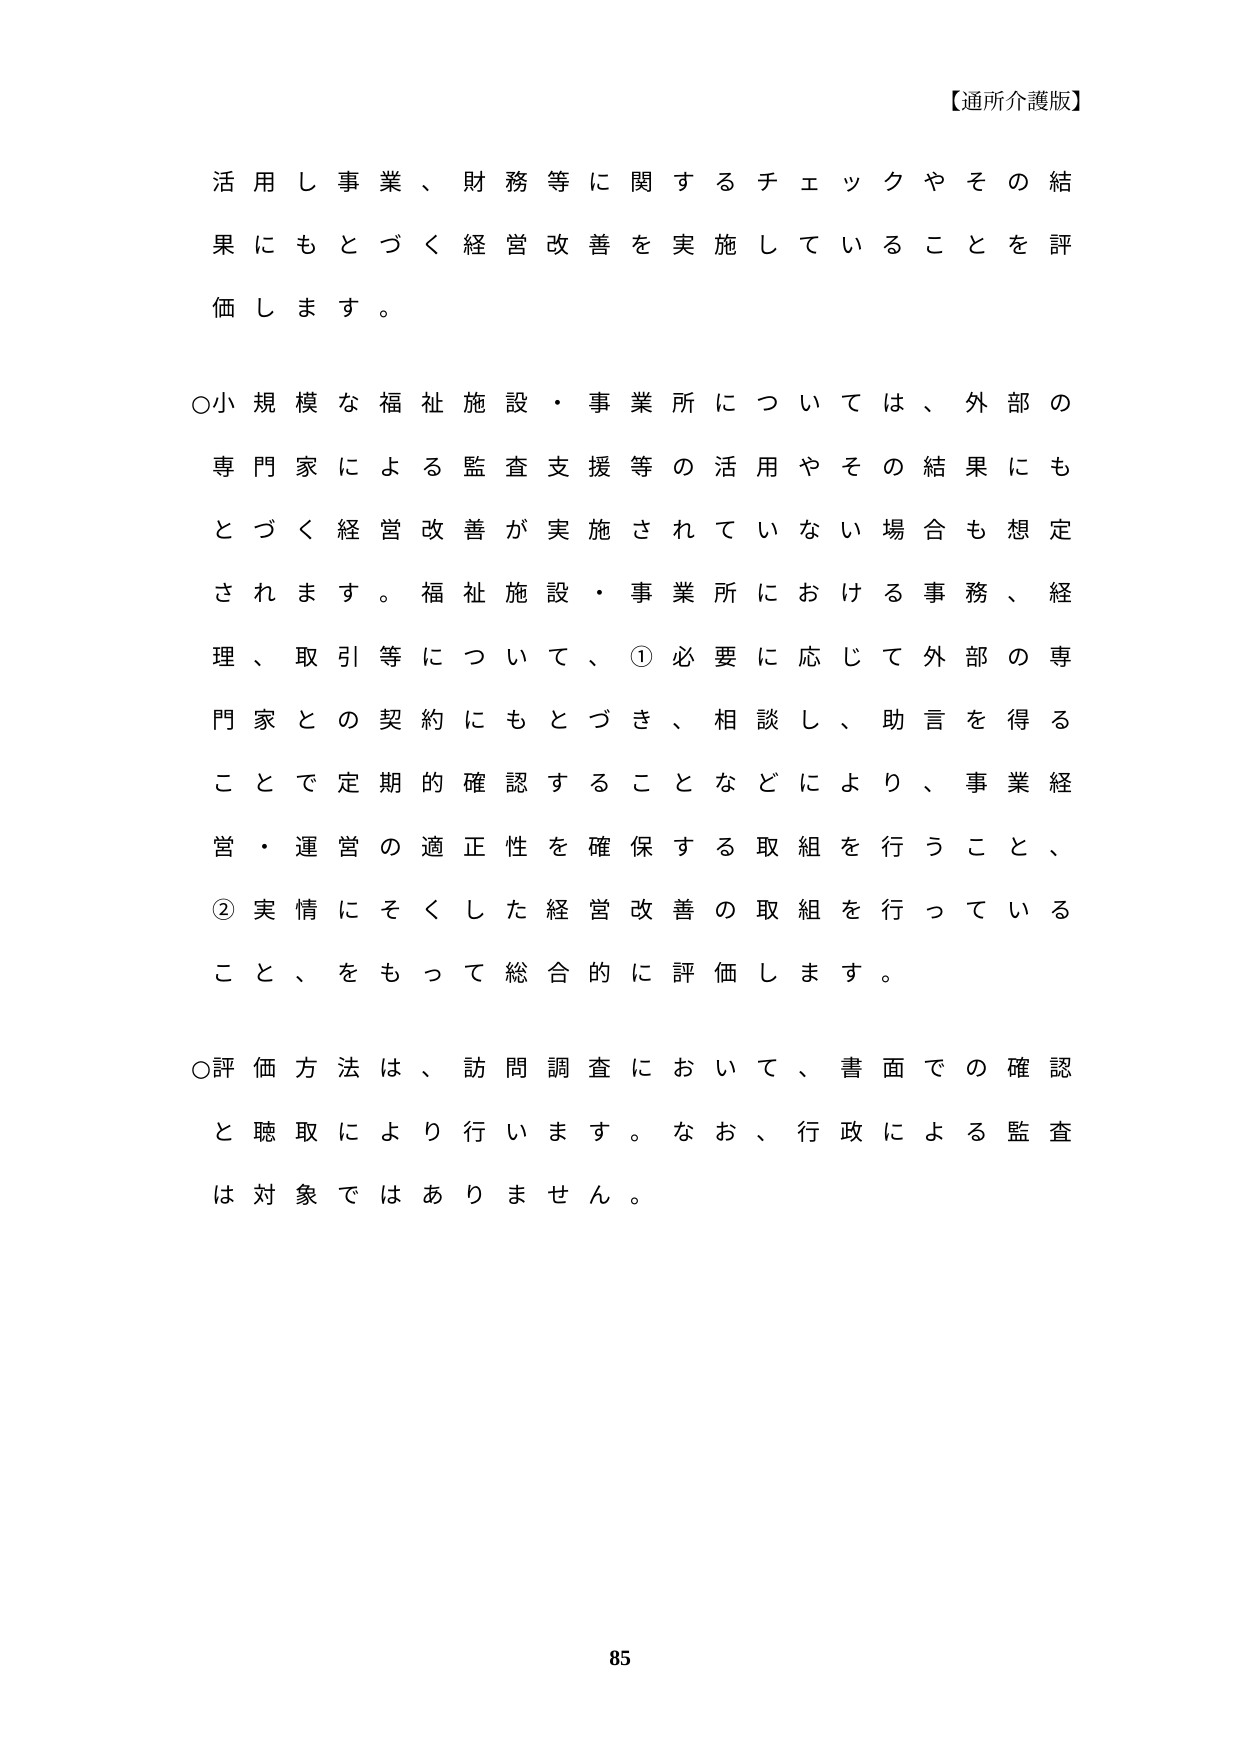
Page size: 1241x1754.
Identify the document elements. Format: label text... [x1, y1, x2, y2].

text ○評価方法は、訪問調査において、書面での確認と聴取により行います。なお、行政による監査は対象ではありません。 [170, 1035, 1091, 1225]
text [170, 149, 1091, 339]
text ○小規模な福祉施設・事業所については、外部の専門家による監査支援等の活用やその結果にもとづく経営改善が実施されていない場合も想定されます。福祉施設・事業所における事務、経理、取引等について、①必要に応じて外部の専門家との契約にもとづき、相談し、助言を得ることで定期的確認することなどにより、事業経営・運営の適正性を確保する取組を行うこと、②実情にそくした経営改善の取組を行っていること、をもって総合的に評価します。 [170, 370, 1091, 1004]
